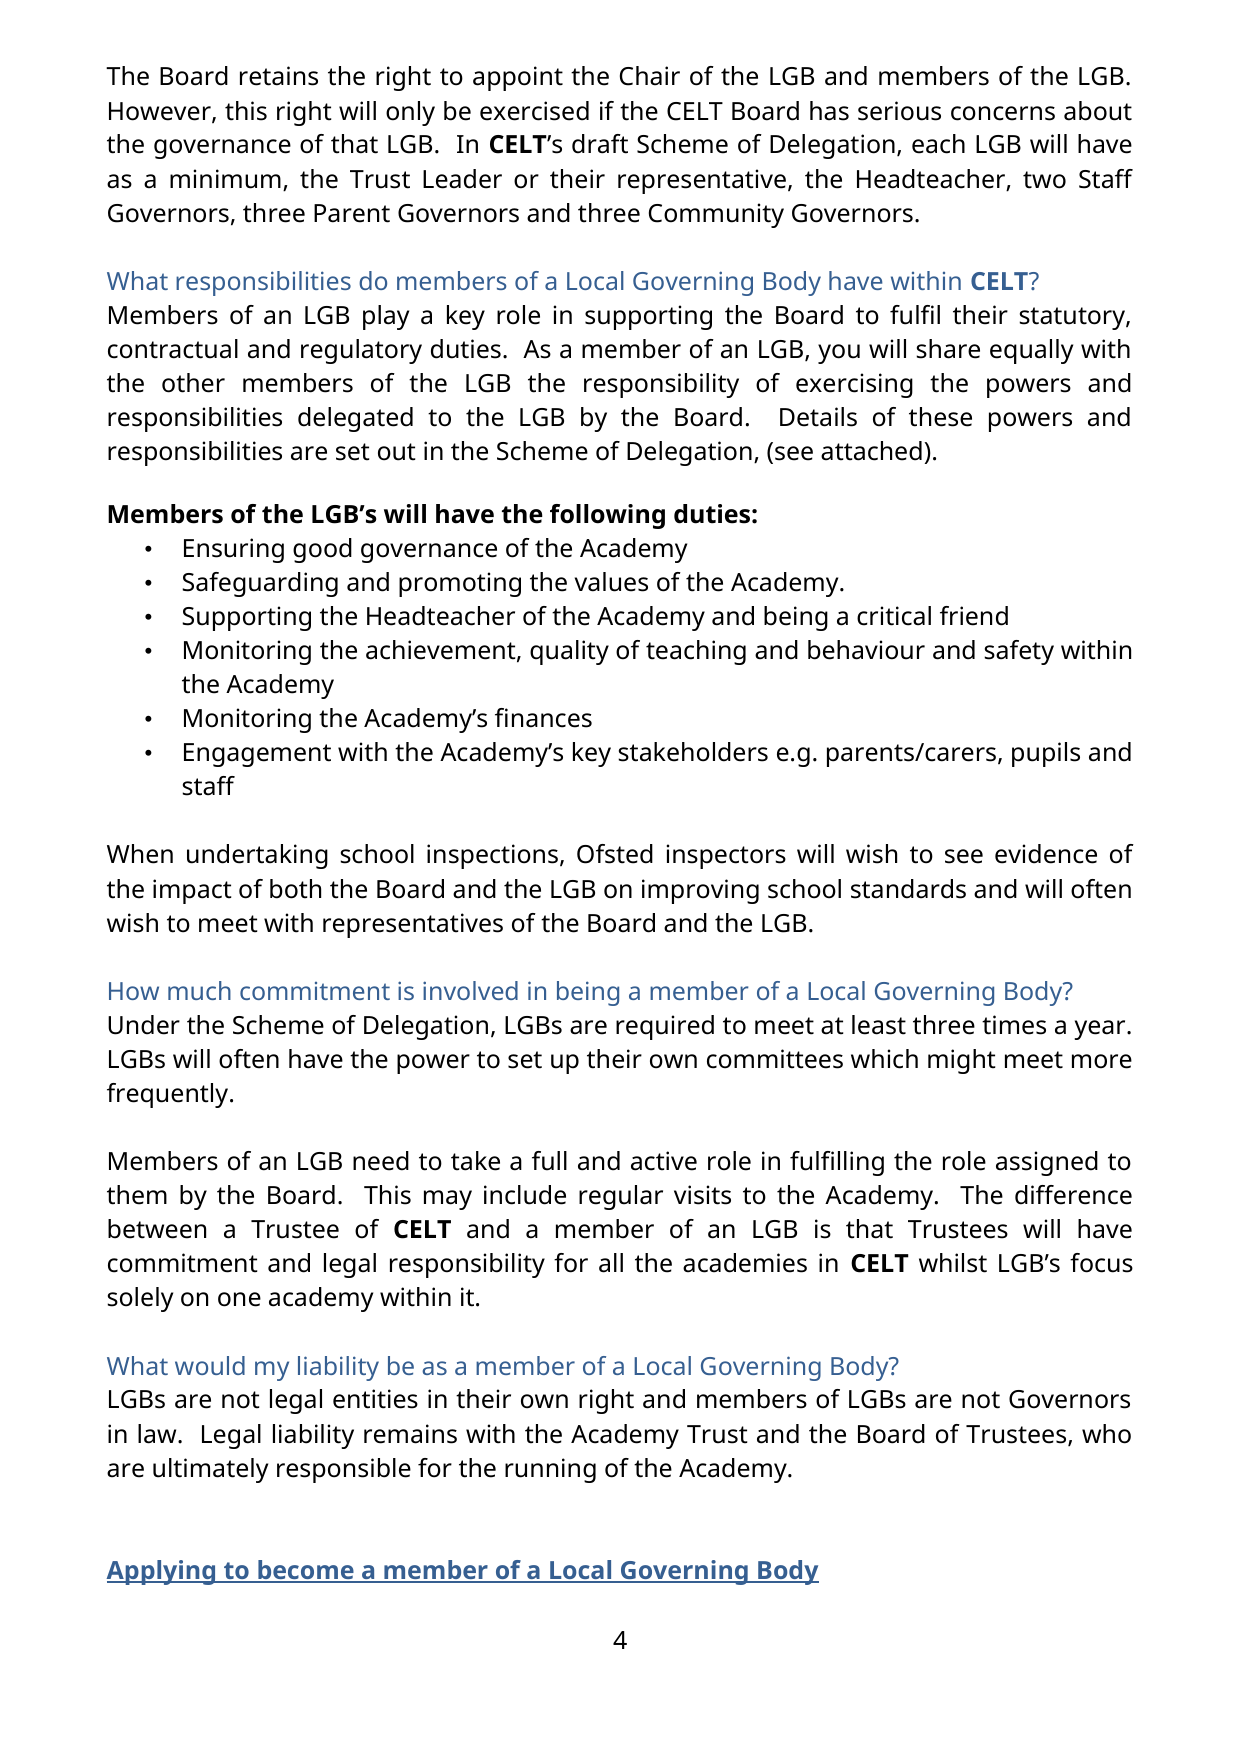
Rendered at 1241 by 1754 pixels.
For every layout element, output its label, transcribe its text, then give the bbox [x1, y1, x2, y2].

text LGBs are not legal entities in their own right and members of LGBs are not Governors in law. Legal liability remains with the Academy Trust and the Board of Trustees, who are ultimately responsible for the running of the Academy. [106, 1382, 1134, 1484]
list Monitoring the achievement, quality of teaching and behaviour and safety within the Academy [144, 633, 1134, 701]
text Applying to become a member of a Local Governing Body [106, 1552, 1134, 1587]
text How much commitment is involved in being a member of a Local Governing Body? [106, 973, 1134, 1007]
text Under the Scheme of Delegation, LGBs are required to meet at least three times a year. LGBs will often have the power to set up their own committees which might meet more frequently. [106, 1007, 1134, 1110]
text Members of an LGB play a key role in supporting the Board to fulfil their statutory, contractual and regulatory duties. As a member of an LGB, you will share equally with the other members of the LGB the responsibility of exercising the powers and responsibilities delegated to the LGB by the Board. Details of these powers and responsibilities are set out in the Scheme of Delegation, (see attached). [106, 297, 1134, 468]
text What would my liability be as a member of a Local Governing Body? [106, 1348, 1134, 1382]
list Safeguarding and promoting the values of the Academy. [144, 565, 1134, 599]
list Ensuring good governance of the Academy [144, 531, 1134, 565]
text Members of the LGB’s will have the following duties: [106, 497, 1134, 531]
text The Board retains the right to appoint the Chair of the LGB and members of the LGB. However, this right will only be exercised if the CELT Board has serious concerns about the governance of that LGB. In CELT’s draft Scheme of Delegation, each LGB will have as a minimum, the Trust Leader or their representative, the Headteacher, two Staff Governors, three Parent Governors and three Community Governors. [106, 59, 1134, 229]
list Engagement with the Academy’s key stakeholders e.g. parents/carers, pupils and staff [144, 735, 1134, 803]
list Supporting the Headteacher of the Academy and being a critical friend [144, 599, 1134, 633]
text Members of an LGB need to take a full and active role in fulfilling the role assigned to them by the Board. This may include regular visits to the Academy. The difference between a Trustee of CELT and a member of an LGB is that Trustees will have commitment and legal responsibility for all the academies in CELT whilst LGB’s focus solely on one academy within it. [106, 1144, 1134, 1314]
text What responsibilities do members of a Local Governing Body have within CELT? [106, 263, 1134, 297]
list Monitoring the Academy’s finances [144, 701, 1134, 735]
text When undertaking school inspections, Ofsted inspectors will wish to see evidence of the impact of both the Board and the LGB on improving school standards and will often wish to meet with representatives of the Board and the LGB. [106, 837, 1134, 939]
